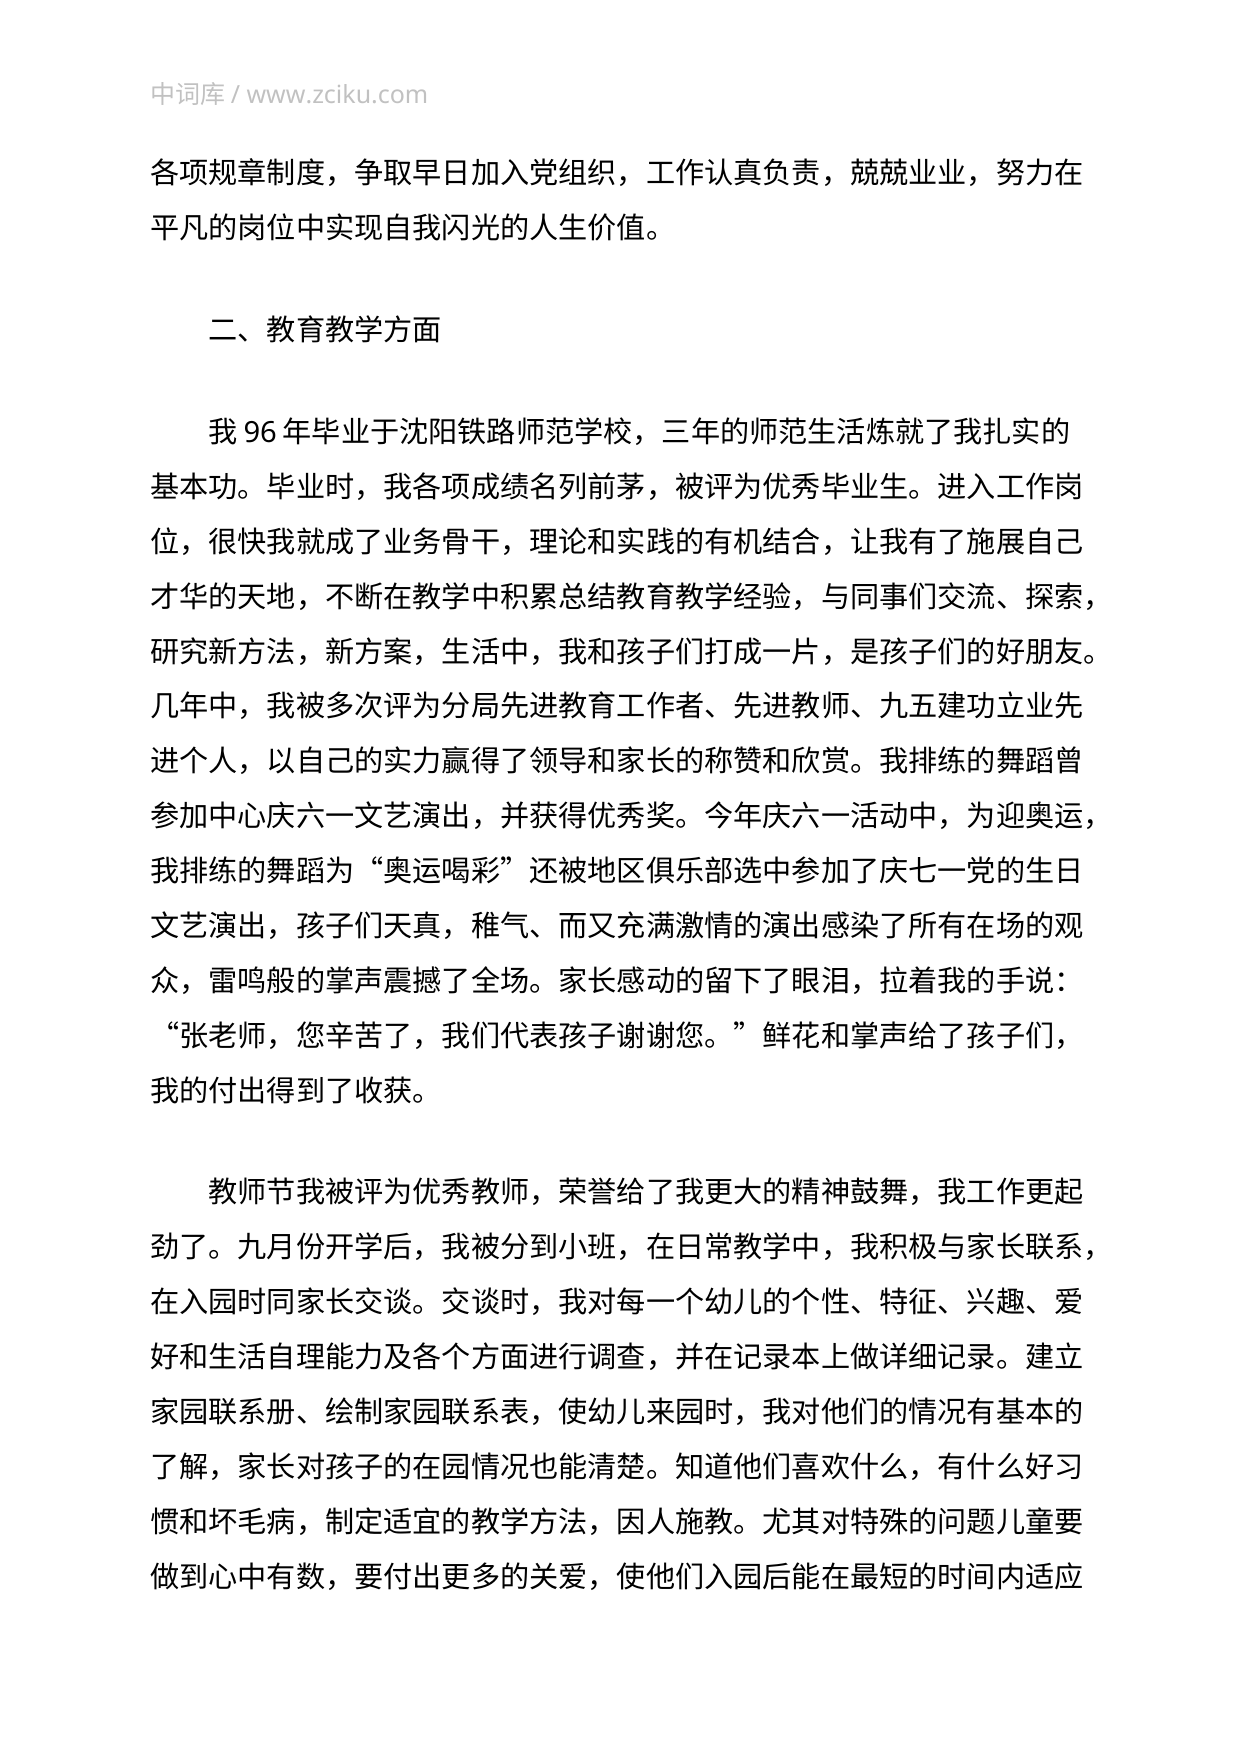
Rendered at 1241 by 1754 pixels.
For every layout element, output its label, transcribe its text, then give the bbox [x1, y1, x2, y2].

text 二、教育教学方面 [150, 307, 1090, 349]
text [150, 1169, 1090, 1596]
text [150, 150, 1090, 247]
text 我96年毕业于沈阳铁路师范学校，三年的师范生活炼就了我扎实的基本功。毕业时，我各项成绩名列前茅，被评为优秀毕业生。进入工作岗位，很快我就成了业务骨干，理论和实践的有机结合，让我有了施展自己才华的天地，不断在教学中积累总结教育教学经验，与同事们交流、探索，研究新方法，新方案，生活中，我和孩子们打成一片，是孩子们的好朋友。几年中，我被多次评为分局先进教育工作者、先进教师、九五建功立业先进个人，以自己的实力赢得了领导和家长的称赞和欣赏。我排练的舞蹈曾参加中心庆六一文艺演出，并获得优秀奖。今年庆六一活动中，为迎奥运，我排练的舞蹈为“奥运喝彩”还被地区俱乐部选中参加了庆七一党的生日文艺演出，孩子们天真，稚气、而又充满激情的演出感染了所有在场的观众，雷鸣般的掌声震撼了全场。家长感动的留下了眼泪，拉着我的手说：“张老师，您辛苦了，我们代表孩子谢谢您。”鲜花和掌声给了孩子们，我的付出得到了收获。 [150, 408, 1090, 1109]
